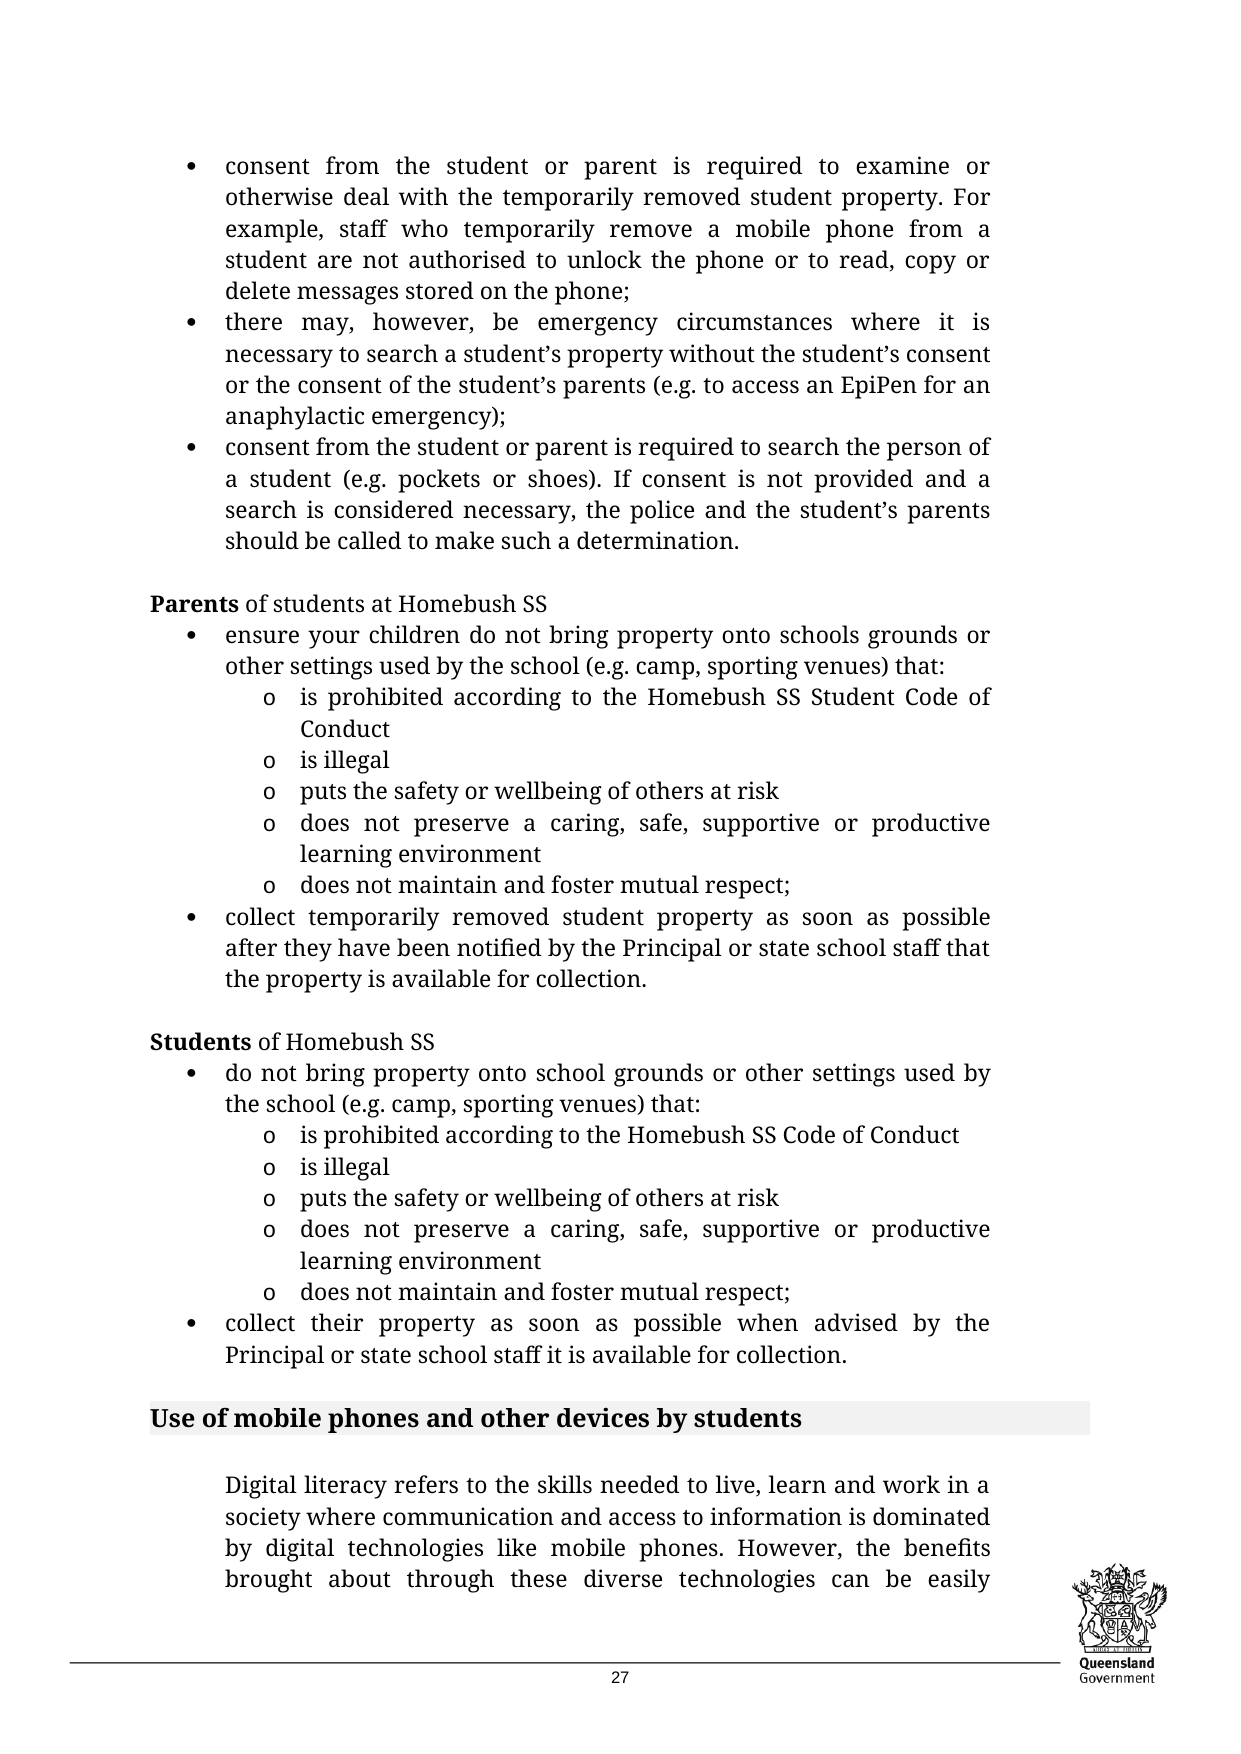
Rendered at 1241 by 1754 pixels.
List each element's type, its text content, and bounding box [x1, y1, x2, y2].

list does not maintain and foster mutual respect; [262, 1276, 992, 1307]
list puts the safety or wellbeing of others at risk [262, 1182, 992, 1213]
list there may, however, be emergency circumstances where it is necessary to search a student’s property without the student’s consent or the consent of the student’s parents (e.g. to access an EpiPen for an anaphylactic emergency); [187, 306, 992, 431]
list puts the safety or wellbeing of others at risk [262, 775, 992, 807]
list collect their property as soon as possible when advised by the Principal or state school staff it is available for collection. [187, 1307, 992, 1370]
list ensure your children do not bring property onto schools grounds or other settings used by the school (e.g. camp, sporting venues) that: [187, 619, 992, 681]
list consent from the student or parent is required to examine or otherwise deal with the temporarily removed student property. For example, staff who temporarily remove a mobile phone from a student are not authorised to unlock the phone or to read, copy or delete messages stored on the phone; [187, 150, 992, 306]
text Use of mobile phones and other devices by students [150, 1401, 1090, 1435]
text Students of Homebush SS [150, 1026, 992, 1057]
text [225, 1469, 992, 1594]
list is prohibited according to the Homebush SS Student Code of Conduct [262, 681, 992, 744]
list does not preserve a caring, safe, supportive or productive learning environment [262, 1213, 992, 1276]
list does not preserve a caring, safe, supportive or productive learning environment [262, 807, 992, 869]
list does not maintain and foster mutual respect; [262, 869, 992, 901]
list do not bring property onto school grounds or other settings used by the school (e.g. camp, sporting venues) that: [187, 1057, 992, 1119]
list is prohibited according to the Homebush SS Code of Conduct [262, 1119, 992, 1151]
text Parents of students at Homebush SS [150, 587, 992, 619]
list collect temporarily removed student property as soon as possible after they have been notified by the Principal or state school staff that the property is available for collection. [187, 901, 992, 994]
list is illegal [262, 1151, 992, 1182]
list is illegal [262, 744, 992, 775]
picture [10, 1557, 1241, 1742]
list consent from the student or parent is required to search the person of a student (e.g. pockets or shoes). If consent is not provided and a search is considered necessary, the police and the student’s parents should be called to make such a determination. [187, 431, 992, 556]
